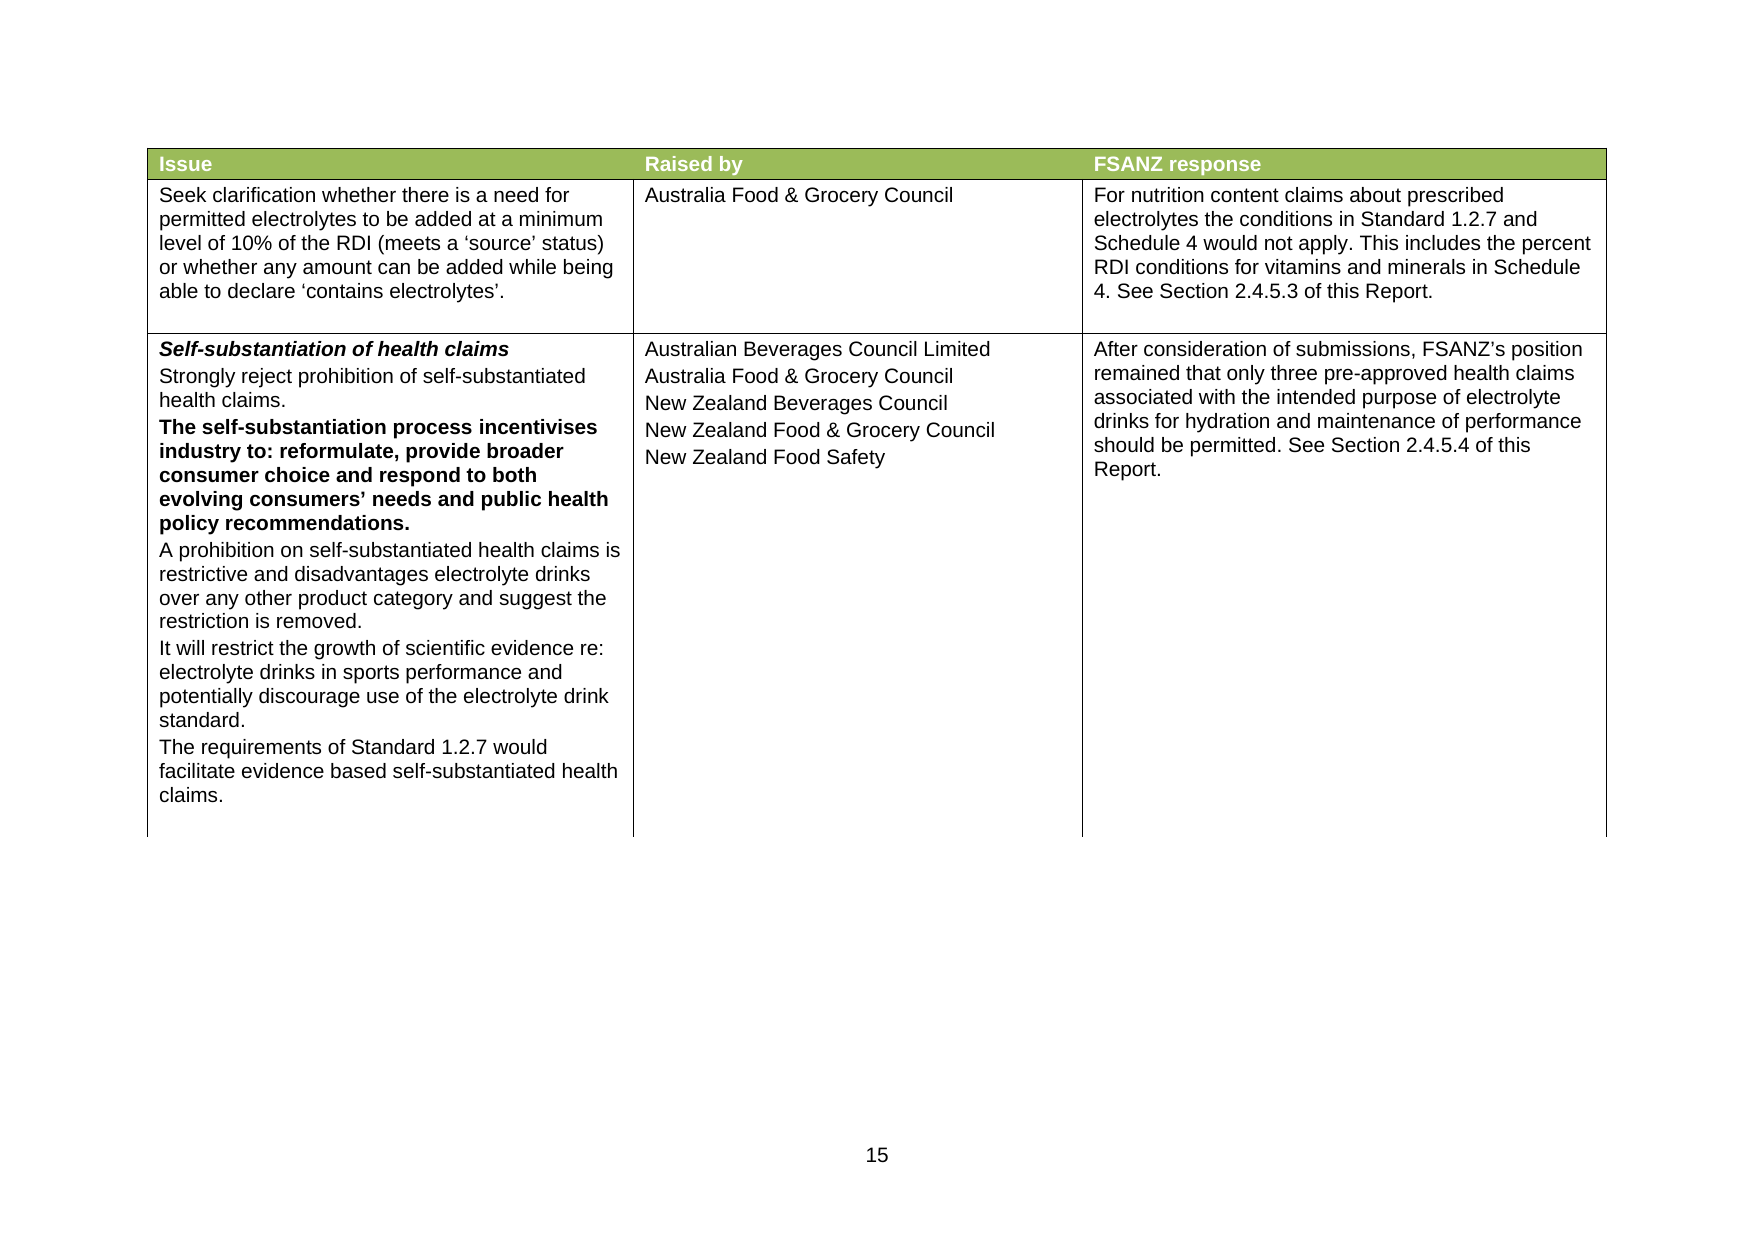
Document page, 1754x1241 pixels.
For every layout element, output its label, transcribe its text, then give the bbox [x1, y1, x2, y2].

table_cell For nutrition content claims about prescribed electrolytes the conditions in Standard 1.2.7 and Schedule 4 would not apply. This includes the percent RDI conditions for vitamins and minerals in Schedule 4. See Section 2.4.5.3 of this Report. [1083, 180, 1606, 333]
table_cell Australia Food & Grocery Council [634, 180, 1082, 333]
table_header Raised by [633, 149, 1082, 179]
table_header Issue [148, 149, 633, 179]
table_cell Australian Beverages Council Limited Australia Food & Grocery Council New Zealand Beverages Council New Zealand Food & Grocery Council New Zealand Food Safety [634, 334, 1082, 837]
table_cell Self-substantiation of health claims Strongly reject prohibition of self-substantiated health claims. The self-substantiation process incentivises industry to: reformulate, provide broader consumer choice and respond to both evolving consumers’ needs and public health policy recommendations. A prohibition on self-substantiated health claims is restrictive and disadvantages electrolyte drinks over any other product category and suggest the restriction is removed. It will restrict the growth of scientific evidence re: electrolyte drinks in sports performance and potentially discourage use of the electrolyte drink standard. The requirements of Standard 1.2.7 would facilitate evidence based self-substantiated health claims. [148, 334, 633, 837]
table_header FSANZ response [1082, 149, 1606, 179]
table_cell Seek clarification whether there is a need for permitted electrolytes to be added at a minimum level of 10% of the RDI (meets a ‘source’ status) or whether any amount can be added while being able to declare ‘contains electrolytes’. [148, 180, 633, 333]
table_cell After consideration of submissions, FSANZ’s position remained that only three pre-approved health claims associated with the intended purpose of electrolyte drinks for hydration and maintenance of performance should be permitted. See Section 2.4.5.4 of this Report. [1083, 334, 1606, 837]
